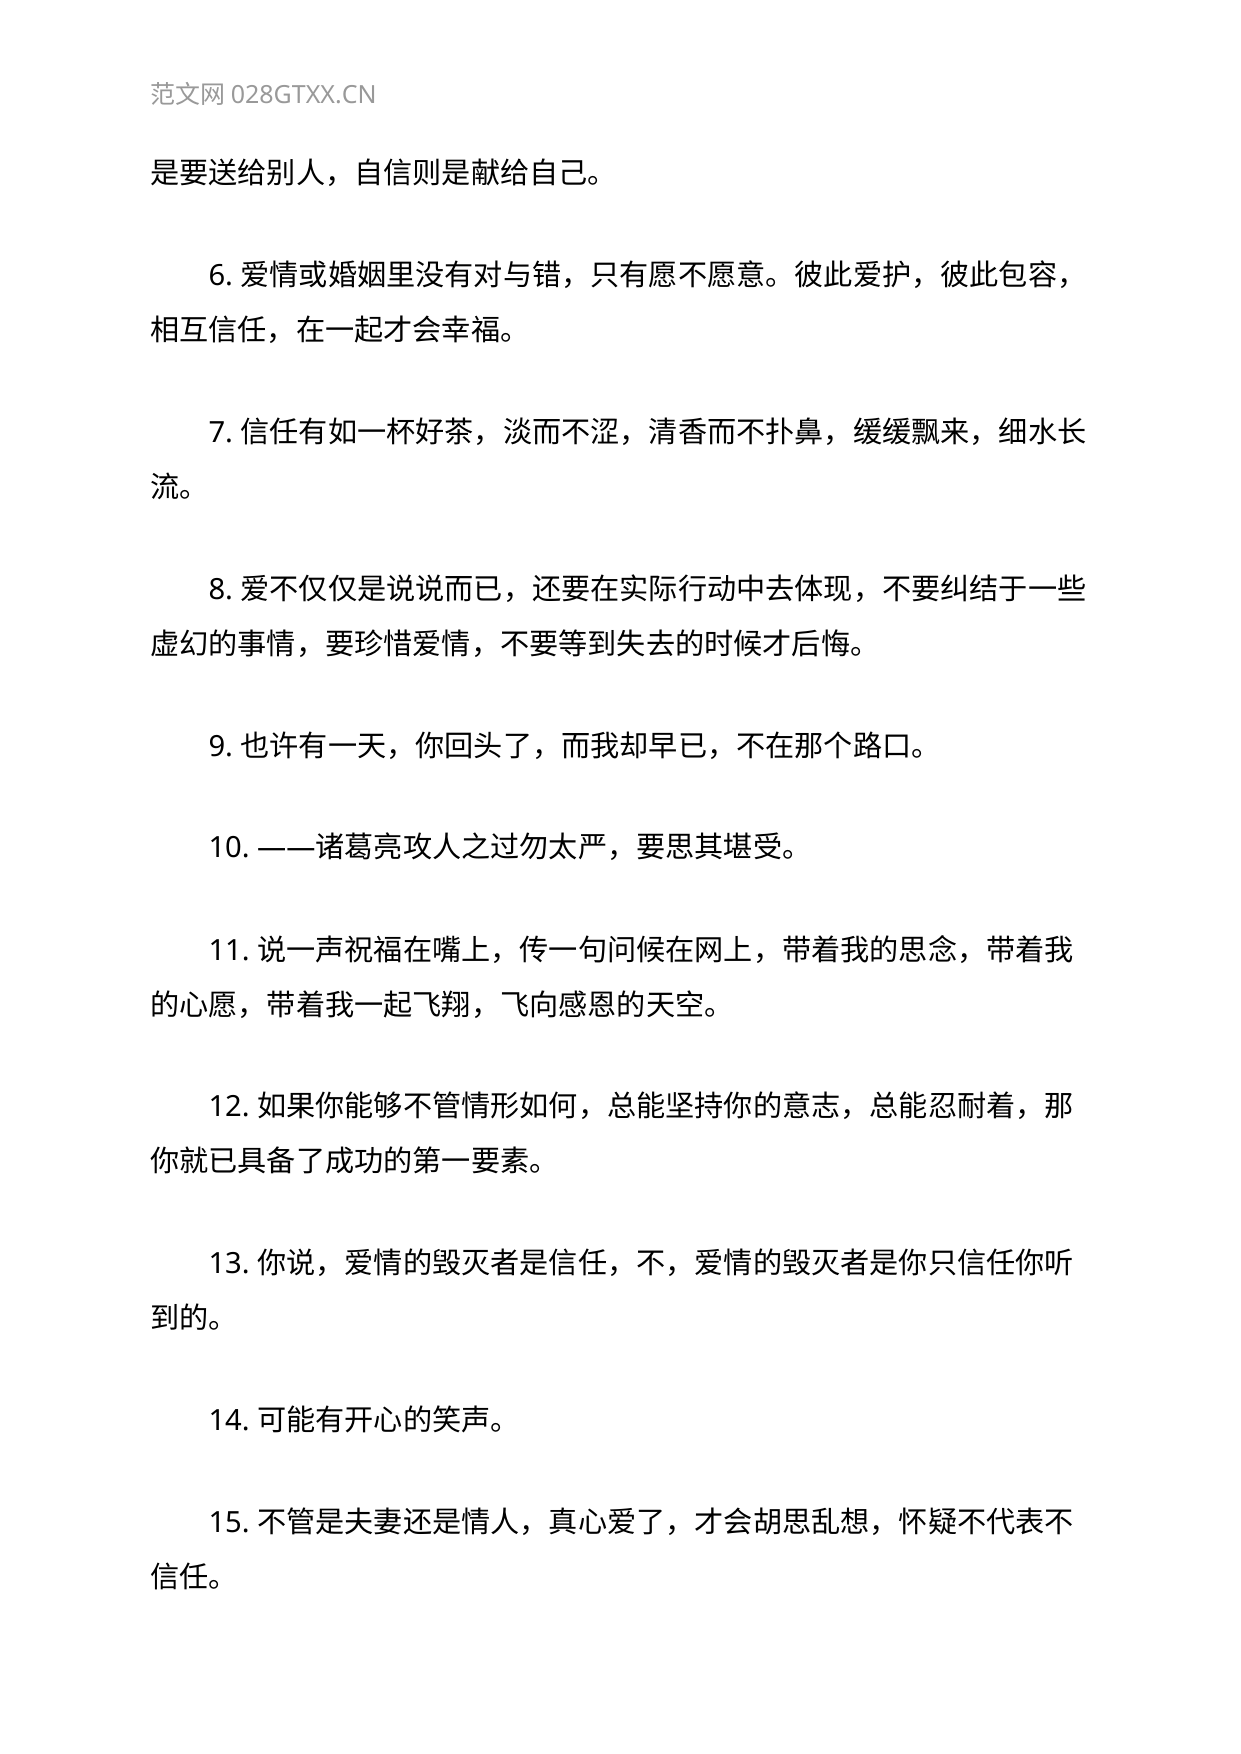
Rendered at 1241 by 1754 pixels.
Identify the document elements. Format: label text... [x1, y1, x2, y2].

text 14. 可能有开心的笑声。 [150, 1396, 1090, 1439]
text 7. 信任有如一杯好茶，淡而不涩，清香而不扑鼻，缓缓飘来，细水长流。 [150, 408, 1090, 506]
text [150, 150, 1090, 192]
text 9. 也许有一天，你回头了，而我却早已，不在那个路口。 [150, 722, 1090, 764]
text 15. 不管是夫妻还是情人，真心爱了，才会胡思乱想，怀疑不代表不信任。 [150, 1498, 1090, 1596]
text 10. ——诸葛亮攻人之过勿太严，要思其堪受。 [150, 824, 1090, 866]
text 8. 爱不仅仅是说说而已，还要在实际行动中去体现，不要纠结于一些虚幻的事情，要珍惜爱情，不要等到失去的时候才后悔。 [150, 565, 1090, 663]
text 6. 爱情或婚姻里没有对与错，只有愿不愿意。彼此爱护，彼此包容，相互信任，在一起才会幸福。 [150, 252, 1090, 349]
text 13. 你说，爱情的毁灭者是信任，不，爱情的毁灭者是你只信任你听到的。 [150, 1239, 1090, 1337]
text 12. 如果你能够不管情形如何，总能坚持你的意志，总能忍耐着，那你就已具备了成功的第一要素。 [150, 1083, 1090, 1180]
text 11. 说一声祝福在嘴上，传一句问候在网上，带着我的思念，带着我的心愿，带着我一起飞翔，飞向感恩的天空。 [150, 926, 1090, 1023]
